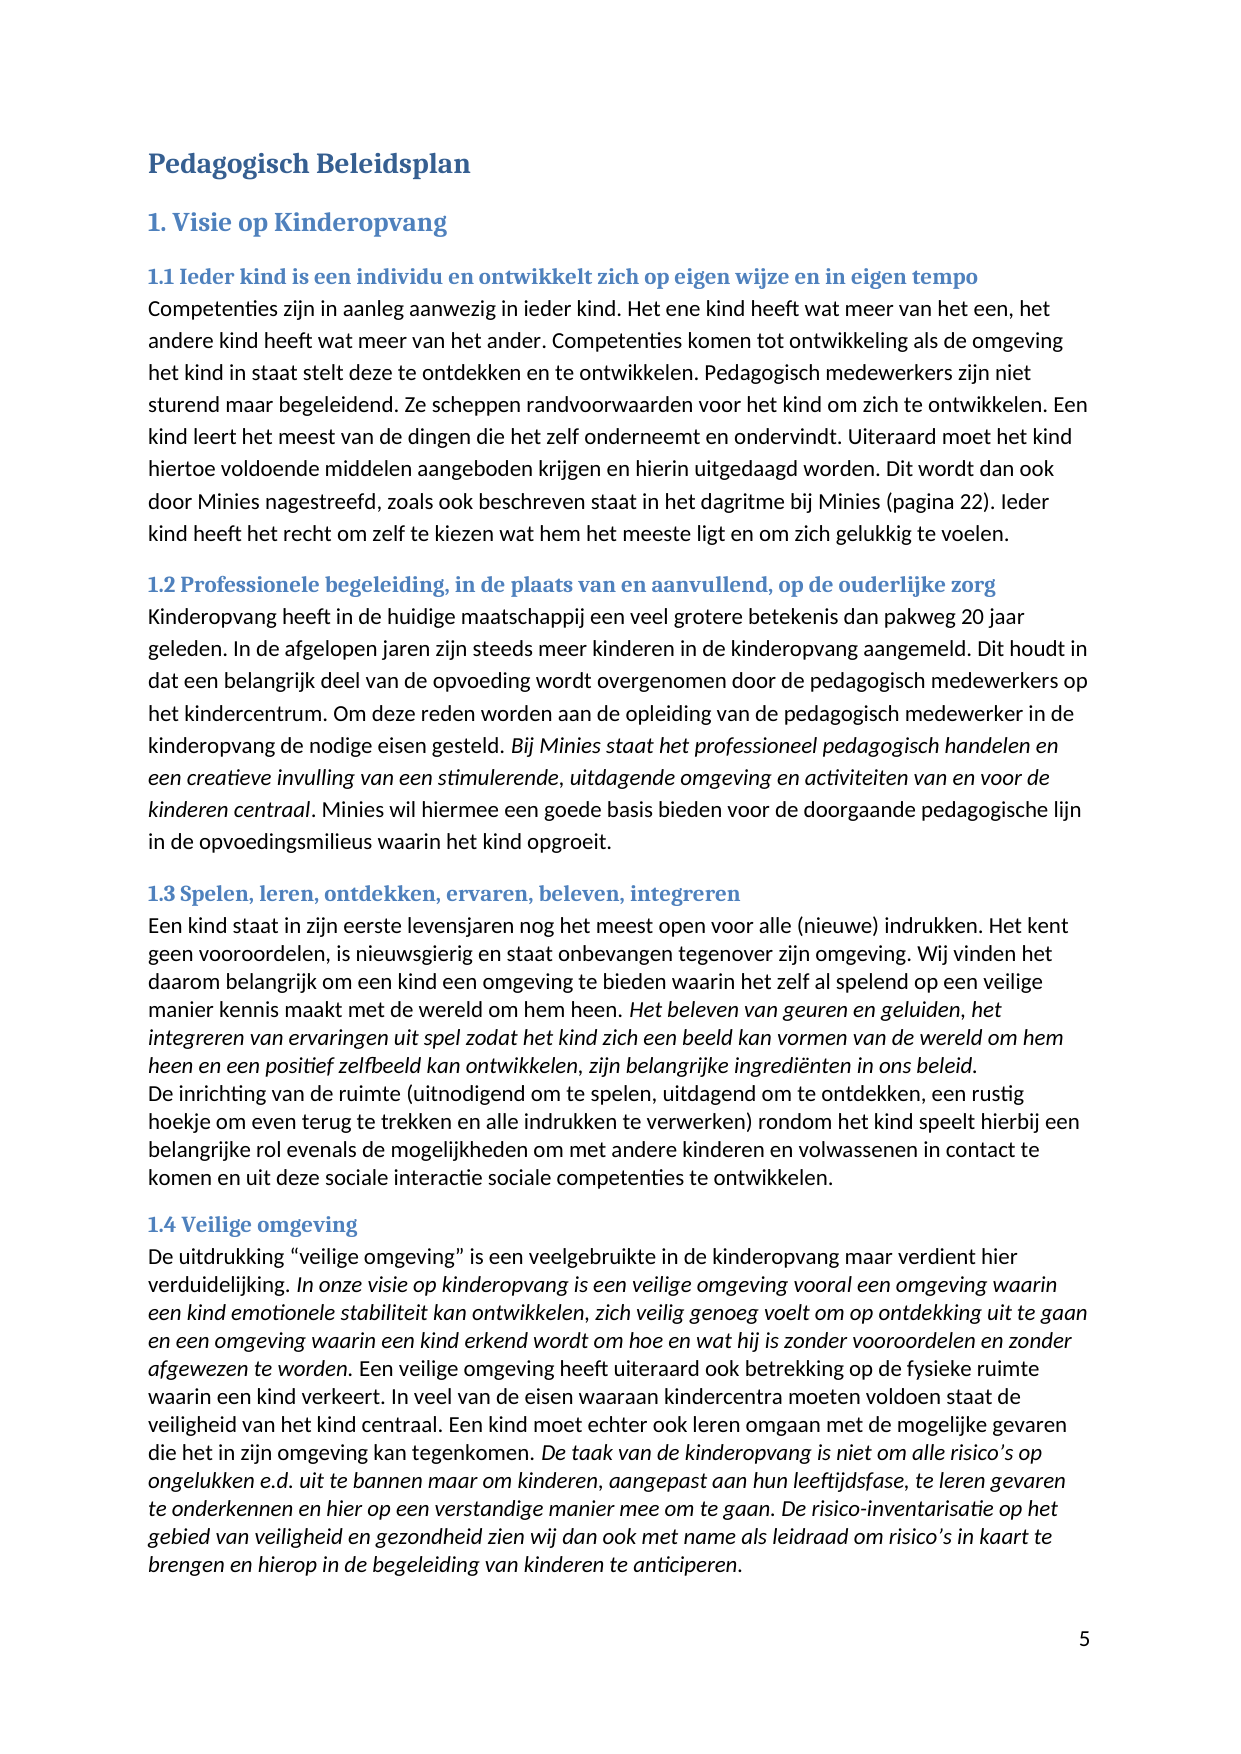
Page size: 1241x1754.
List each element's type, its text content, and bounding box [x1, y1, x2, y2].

text De uitdrukking “veilige omgeving” is een veelgebruikte in de kinderopvang maar verdient hier verduidelijking. In onze visie op kinderopvang is een veilige omgeving vooral een omgeving waarin een kind emotionele stabiliteit kan ontwikkelen, zich veilig genoeg voelt om op ontdekking uit te gaan en een omgeving waarin een kind erkend wordt om hoe en wat hij is zonder vooroordelen en zonder afgewezen te worden. Een veilige omgeving heeft uiteraard ook betrekking op de fysieke ruimte waarin een kind verkeert. In veel van de eisen waaraan kindercentra moeten voldoen staat de veiligheid van het kind centraal. Een kind moet echter ook leren omgaan met de mogelijke gevaren die het in zijn omgeving kan tegenkomen. De taak van de kinderopvang is niet om alle risico’s op ongelukken e.d. uit te bannen maar om kinderen, aangepast aan hun leeftijdsfase, te leren gevaren te onderkennen en hier op een verstandige manier mee om te gaan. De risico-inventarisatie op het gebied van veiligheid en gezondheid zien wij dan ook met name als leidraad om risico’s in kaart te brengen en hierop in de begeleiding van kinderen te anticiperen. [148, 1242, 1090, 1578]
text Kinderopvang heeft in de huidige maatschappij een veel grotere betekenis dan pakweg 20 jaar geleden. In de afgelopen jaren zijn steeds meer kinderen in de kinderopvang aangemeld. Dit houdt in dat een belangrijk deel van de opvoeding wordt overgenomen door de pedagogisch medewerkers op het kindercentrum. Om deze reden worden aan de opleiding van de pedagogisch medewerker in de kinderopvang de nodige eisen gesteld. Bij Minies staat het professioneel pedagogisch handelen en een creatieve invulling van een stimulerende, uitdagende omgeving en activiteiten van en voor de kinderen centraal. Minies wil hiermee een goede basis bieden voor de doorgaande pedagogische lijn in de opvoedingsmilieus waarin het kind opgroeit. [148, 602, 1090, 856]
text Een kind staat in zijn eerste levensjaren nog het meest open voor alle (nieuwe) indrukken. Het kent geen vooroordelen, is nieuwsgierig en staat onbevangen tegenover zijn omgeving. Wij vinden het daarom belangrijk om een kind een omgeving te bieden waarin het zelf al spelend op een veilige manier kennis maakt met de wereld om hem heen. Het beleven van geuren en geluiden, het integreren van ervaringen uit spel zodat het kind zich een beeld kan vormen van de wereld om hem heen en een positief zelfbeeld kan ontwikkelen, zijn belangrijke ingrediënten in ons beleid. [148, 911, 1090, 1079]
subtitle 1.3 Spelen, leren, ontdekken, ervaren, beleven, integreren [148, 881, 1090, 907]
text De inrichting van de ruimte (uitnodigend om te spelen, uitdagend om te ontdekken, een rustig hoekje om even terug te trekken en alle indrukken te verwerken) rondom het kind speelt hierbij een belangrijke rol evenals de mogelijkheden om met andere kinderen en volwassenen in contact te komen en uit deze sociale interactie sociale competenties te ontwikkelen. [148, 1079, 1090, 1191]
subtitle 1.2 Professionele begeleiding, in de plaats van en aanvullend, op de ouderlijke zorg [148, 572, 1090, 598]
subtitle 1.4 Veilige omgeving [148, 1212, 1090, 1238]
subtitle Pedagogisch Beleidsplan [148, 147, 1090, 181]
subtitle 1. Visie op Kinderopvang [148, 207, 1090, 238]
subtitle 1.1 Ieder kind is een individu en ontwikkelt zich op eigen wijze en in eigen tempo [148, 263, 1090, 290]
text Competenties zijn in aanleg aanwezig in ieder kind. Het ene kind heeft wat meer van het een, het andere kind heeft wat meer van het ander. Competenties komen tot ontwikkeling als de omgeving het kind in staat stelt deze te ontdekken en te ontwikkelen. Pedagogisch medewerkers zijn niet sturend maar begeleidend. Ze scheppen randvoorwaarden voor het kind om zich te ontwikkelen. Een kind leert het meest van de dingen die het zelf onderneemt en ondervindt. Uiteraard moet het kind hiertoe voldoende middelen aangeboden krijgen en hierin uitgedaagd worden. Dit wordt dan ook door Minies nagestreefd, zoals ook beschreven staat in het dagritme bij Minies (pagina 22). Ieder kind heeft het recht om zelf te kiezen wat hem het meeste ligt en om zich gelukkig te voelen. [148, 294, 1090, 547]
